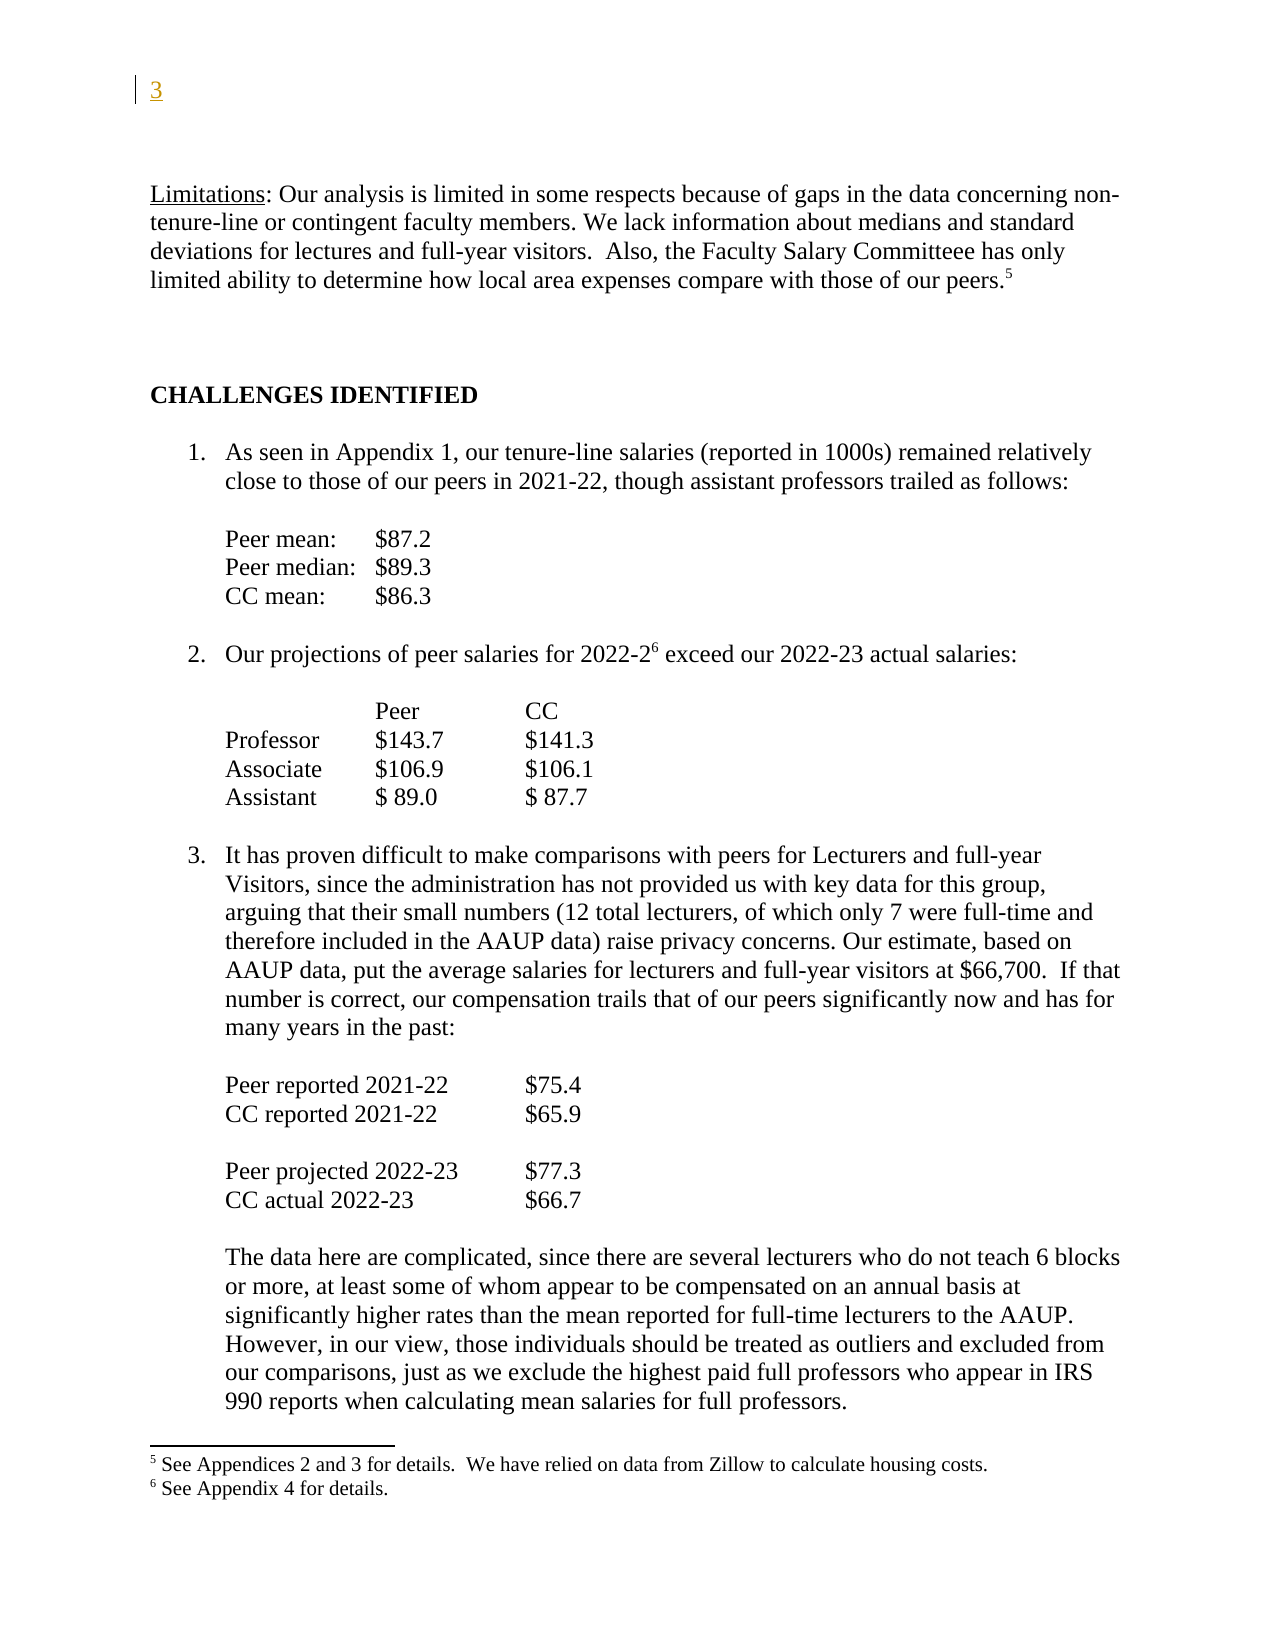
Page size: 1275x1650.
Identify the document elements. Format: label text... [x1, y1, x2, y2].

list Our projections of peer salaries for 2022-2 exceed our 2022-23 actual salaries: [187, 639, 1125, 667]
text CC actual 2022-23 $66.7 [225, 1185, 1125, 1214]
text CC reported 2021-22 $65.9 [225, 1099, 1125, 1127]
list Assistant $ 89.0 $ 87.7 [225, 782, 1125, 811]
list Associate $106.9 $106.1 [225, 754, 1125, 782]
list It has proven difficult to make comparisons with peers for Lecturers and full-year Visitors, since the administration has not provided us with key data for this group, arguing that their small numbers (12 total lecturers, of which only 7 were full-time and therefore included in the AAUP data) raise privacy concerns. Our estimate, based on AAUP data, put the average salaries for lecturers and full-year visitors at $66,700. If that number is correct, our compensation trails that of our peers significantly now and has for many years in the past: [187, 840, 1125, 1041]
text CHALLENGES IDENTIFIED [150, 380, 1125, 409]
list Peer CC [375, 696, 1125, 725]
text Limitations: Our analysis is limited in some respects because of gaps in the data concerning non-tenure-line or contingent faculty members. We lack information about medians and standard deviations for lectures and full-year visitors. Also, the Faculty Salary Committeee has only limited ability to determine how local area expenses compare with those of our peers. [150, 179, 1125, 294]
list CC mean: $86.3 [225, 581, 1125, 610]
list Professor $143.7 $141.3 [225, 725, 1125, 754]
list As seen in Appendix 1, our tenure-line salaries (reported in 1000s) remained relatively close to those of our peers in 2021-22, though assistant professors trailed as follows: [187, 437, 1125, 495]
text Peer reported 2021-22 $75.4 [225, 1070, 1125, 1099]
text Peer projected 2022-23 $77.3 [225, 1156, 1125, 1185]
text The data here are complicated, since there are several lecturers who do not teach 6 blocks or more, at least some of whom appear to be compensated on an annual basis at significantly higher rates than the mean reported for full-time lecturers to the AAUP. However, in our view, those individuals should be treated as outliers and excluded from our comparisons, just as we exclude the highest paid full professors who appear in IRS 990 reports when calculating mean salaries for full professors. [225, 1242, 1125, 1415]
list Peer median: $89.3 [225, 552, 1125, 581]
list Peer mean: $87.2 [225, 524, 1125, 552]
